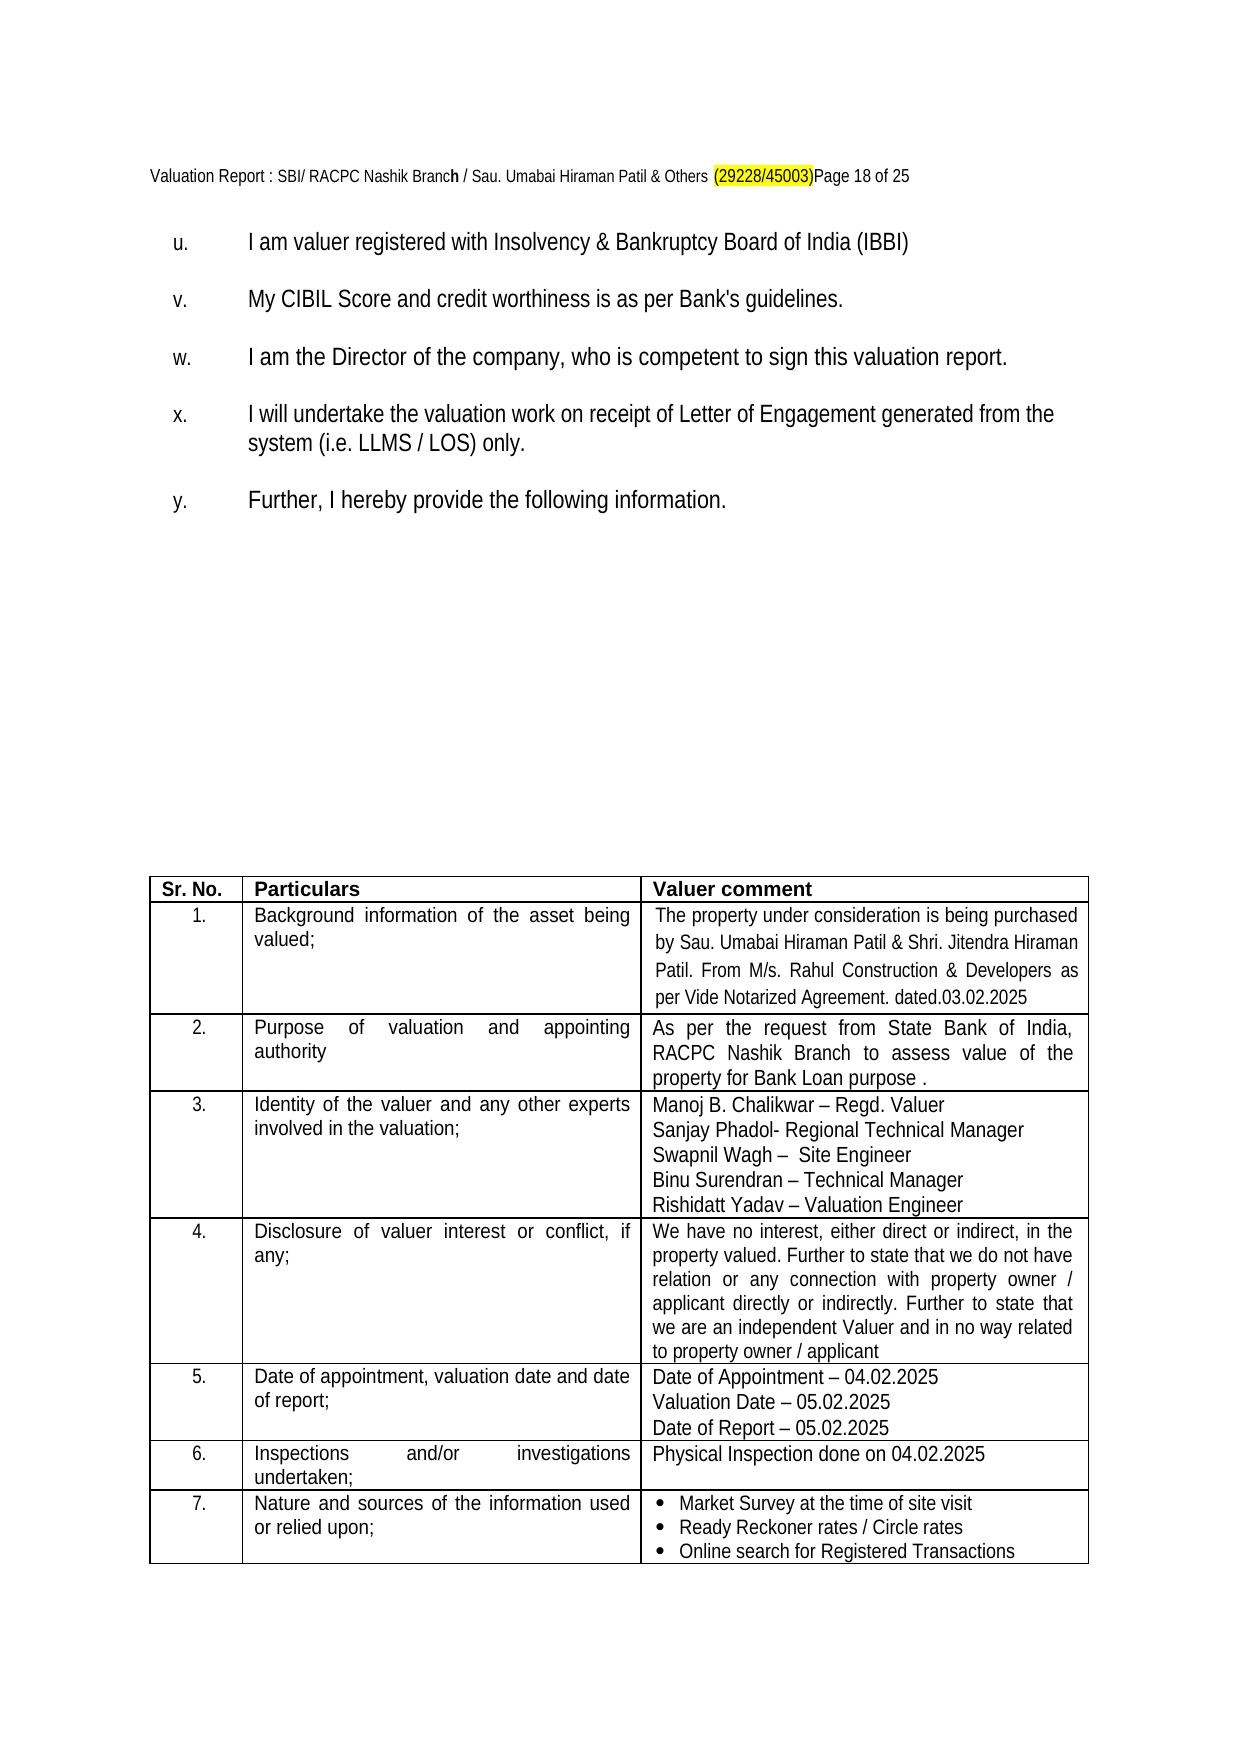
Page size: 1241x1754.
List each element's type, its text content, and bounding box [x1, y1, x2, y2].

table_cell [151, 903, 242, 1013]
table_cell Date of appointment, valuation date and date of report; [243, 1364, 640, 1439]
table_cell [151, 1364, 242, 1439]
table_cell The property under consideration is being purchased by Sau. Umabai Hiraman Patil & Shri. Jitendra Hiraman Patil. From M/s. Rahul Construction & Developers as per Vide Notarized Agreement. dated.03.02.2025 [642, 903, 1088, 1013]
list I will undertake the valuation work on receipt of Letter of Engagement generated from the system (i.e. LLMS / LOS) only. [173, 399, 1090, 456]
table_header Particulars [243, 877, 640, 901]
table_cell [151, 1491, 242, 1562]
list I am valuer registered with Insolvency & Bankruptcy Board of India (IBBI) [173, 227, 1090, 256]
table_cell Background information of the asset being valued; [243, 903, 640, 1013]
list I am the Director of the company, who is competent to sign this valuation report. [173, 342, 1021, 370]
table_header Valuer comment [642, 877, 1088, 901]
table_cell [151, 1219, 242, 1363]
table_cell Disclosure of valuer interest or conflict, if any; [243, 1219, 640, 1363]
table_cell [151, 1015, 242, 1090]
table_cell As per the request from State Bank of India, RACPC Nashik Branch to assess value of the property for Bank Loan purpose . [642, 1015, 1088, 1090]
table_cell Identity of the valuer and any other experts involved in the valuation; [243, 1092, 640, 1217]
table_header Sr. No. [151, 877, 242, 901]
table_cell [642, 1491, 1088, 1562]
list Further, I hereby provide the following information. [173, 485, 1090, 513]
table_cell [151, 1441, 242, 1489]
table_cell [151, 1092, 242, 1217]
table_cell Inspections and/or investigations undertaken; [243, 1441, 640, 1489]
table_cell We have no interest, either direct or indirect, in the property valued. Further to state that we do not have relation or any connection with property owner / applicant directly or indirectly. Further to state that we are an independent Valuer and in no way related to property owner / applicant [642, 1219, 1088, 1363]
table_cell Purpose of valuation and appointing authority [243, 1015, 640, 1090]
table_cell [243, 1491, 640, 1562]
table_cell Physical Inspection done on 04.02.2025 [642, 1441, 1088, 1489]
table_cell Date of Appointment – 04.02.2025 Valuation Date – 05.02.2025 Date of Report – 05.02.2025 [642, 1364, 1088, 1439]
list My CIBIL Score and credit worthiness is as per Bank's guidelines. [173, 284, 1021, 313]
table_cell Manoj B. Chalikwar – Regd. Valuer Sanjay Phadol- Regional Technical Manager Swapnil Wagh – Site Engineer Binu Surendran – Technical Manager Rishidatt Yadav – Valuation Engineer [642, 1092, 1088, 1217]
